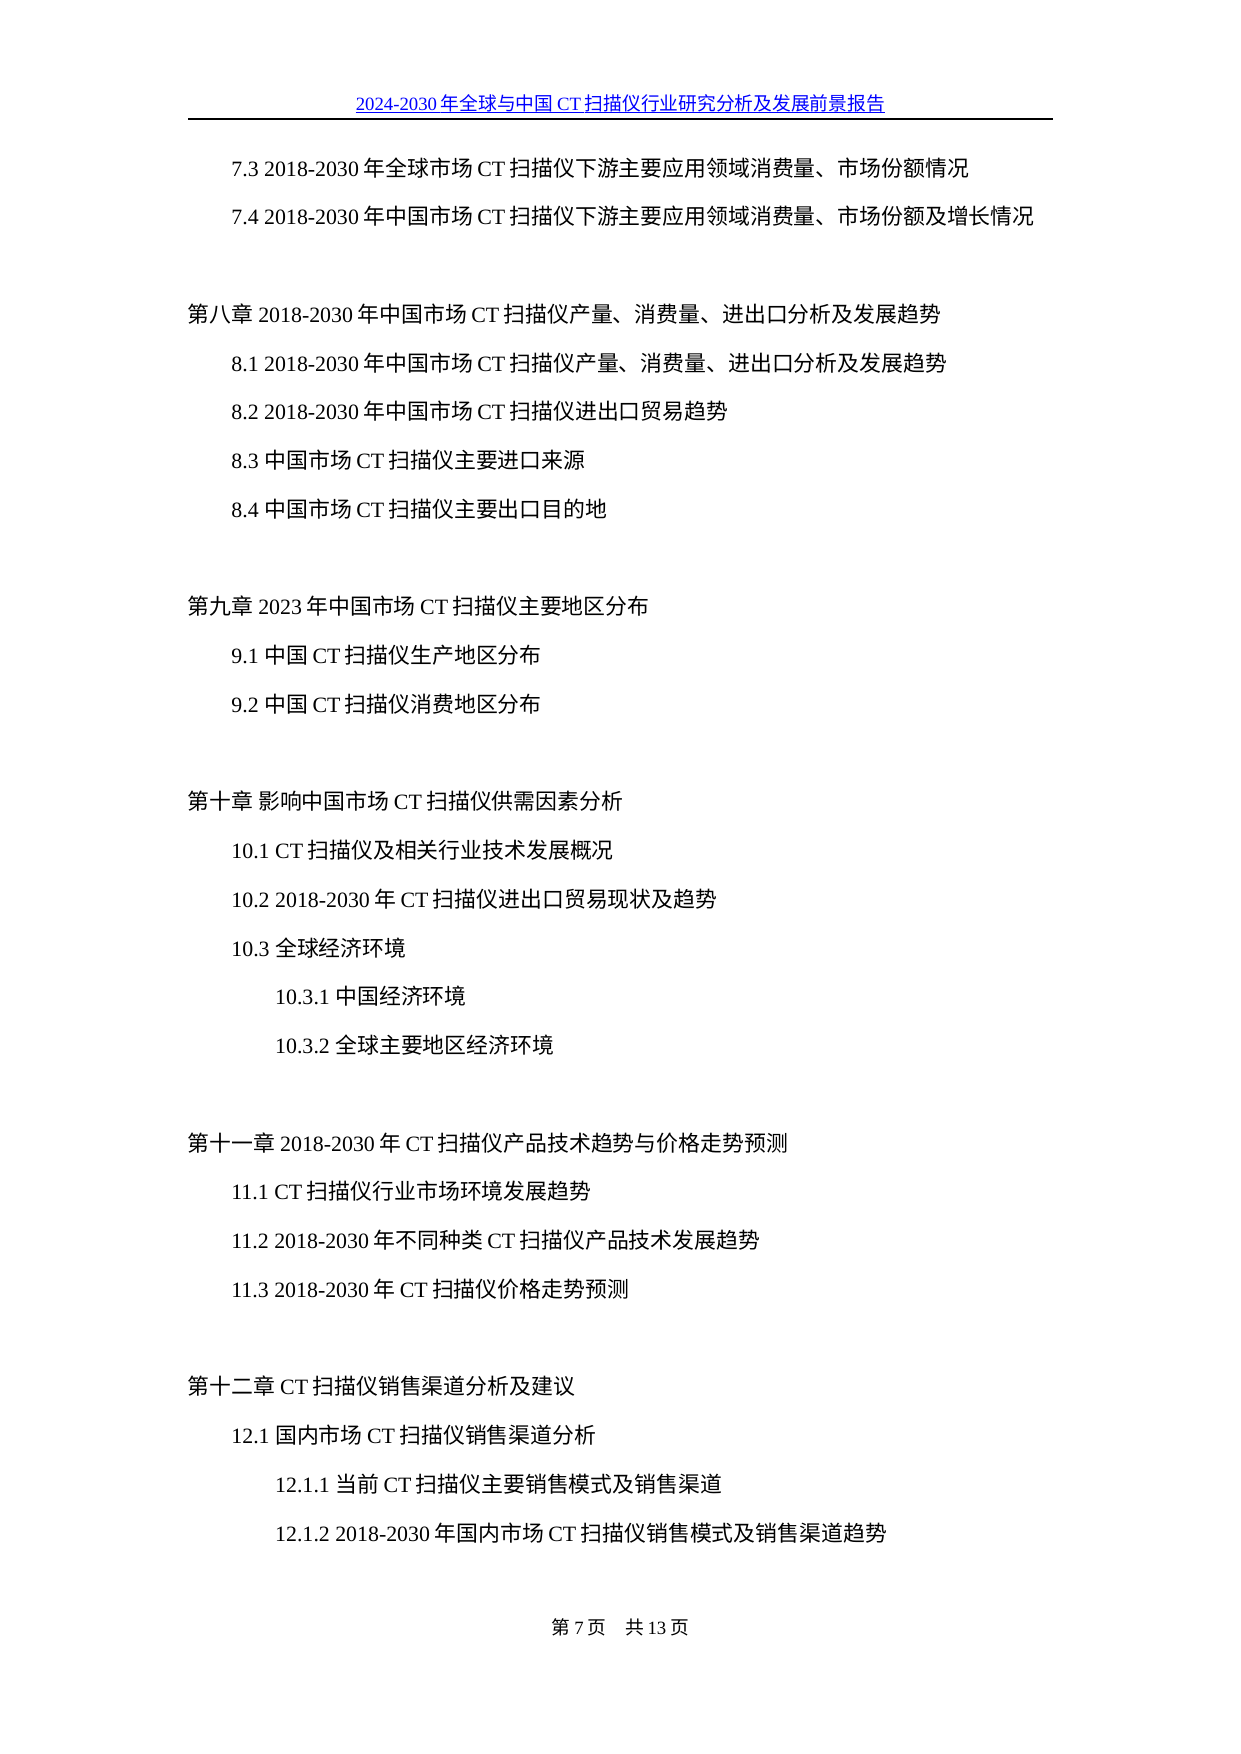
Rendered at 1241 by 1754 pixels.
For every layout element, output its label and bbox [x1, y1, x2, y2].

text [187, 150, 1053, 1548]
